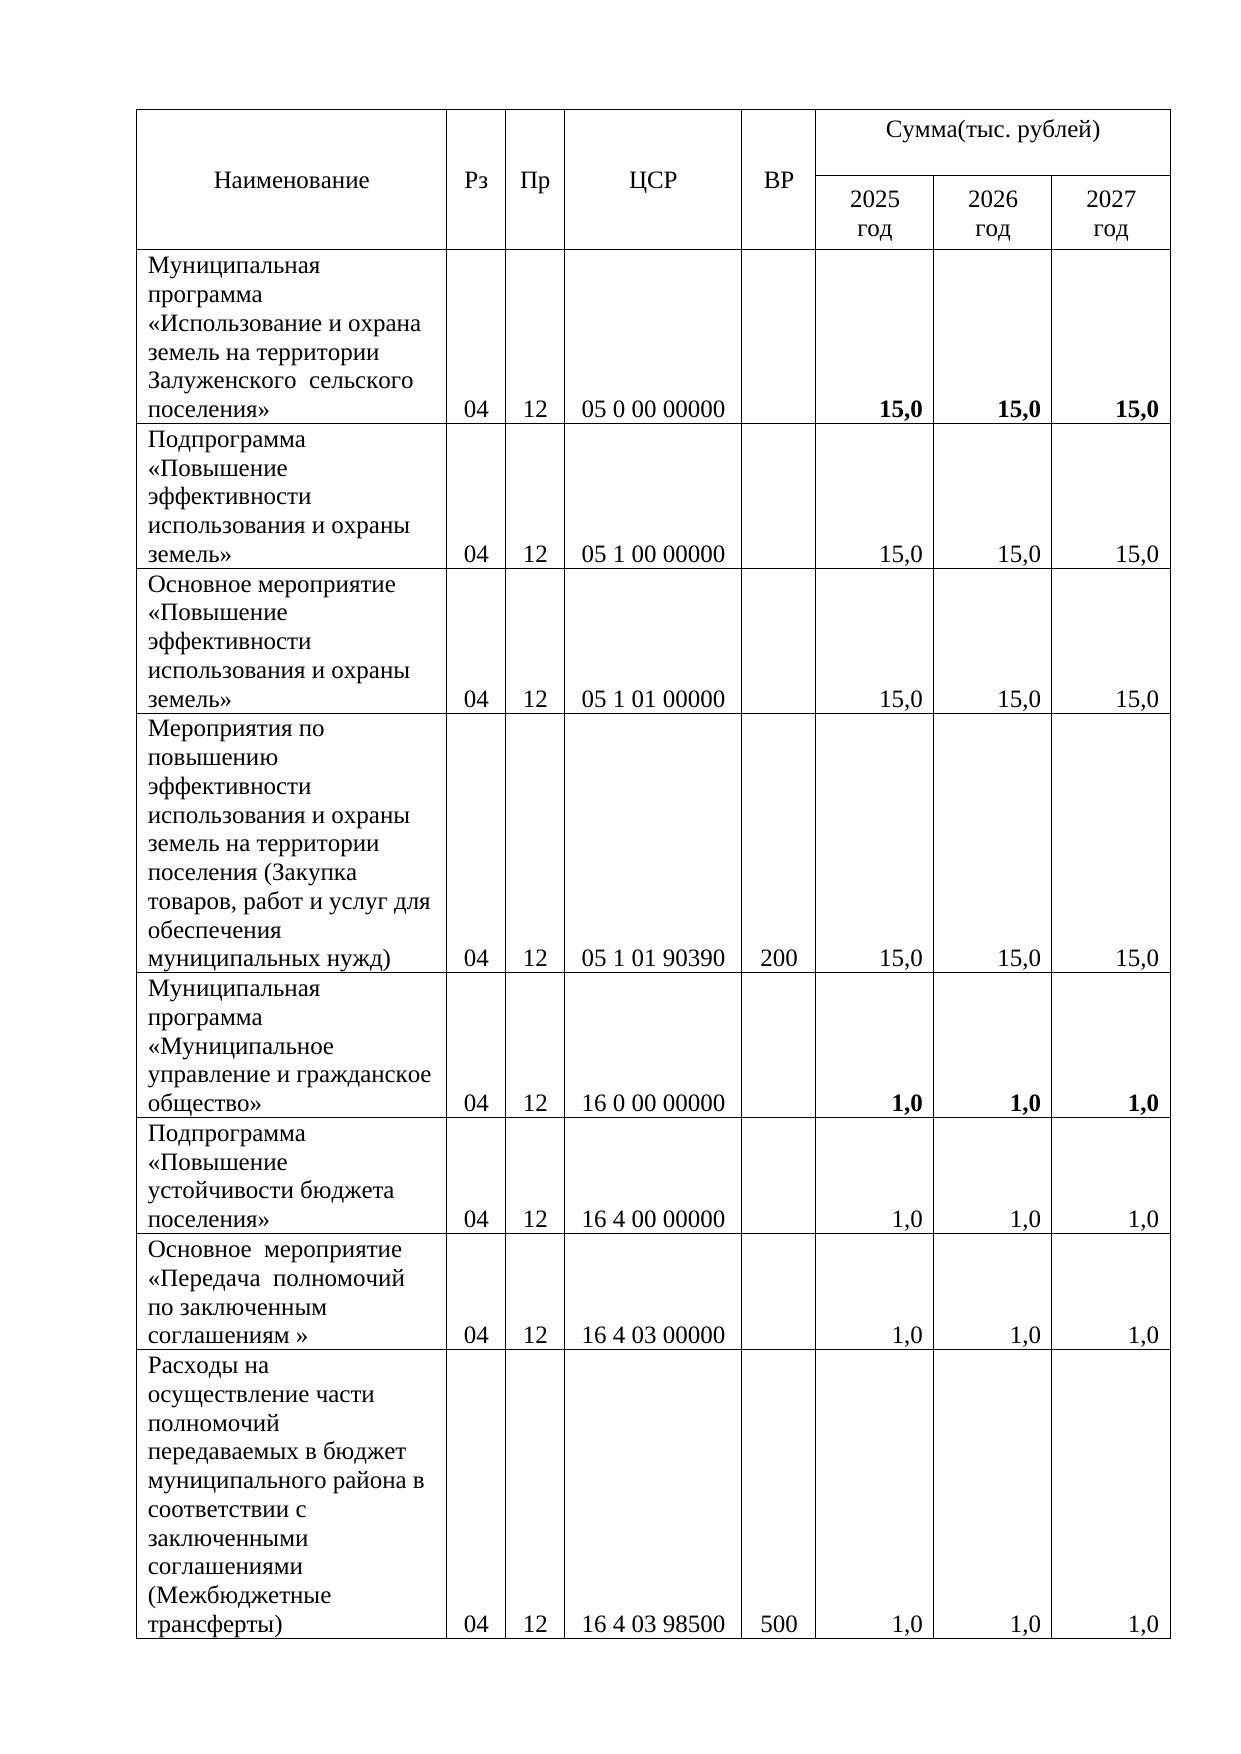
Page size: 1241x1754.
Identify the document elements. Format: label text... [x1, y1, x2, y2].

table_cell 500 [742, 1350, 815, 1638]
table_cell 12 [506, 1234, 564, 1349]
table_header Пр [506, 110, 564, 249]
table_cell 15,0 [1052, 424, 1170, 568]
table_cell 04 [447, 714, 505, 972]
table_cell 16 0 00 00000 [565, 973, 741, 1117]
table_header Наименование [137, 110, 446, 249]
table_cell 16 4 00 00000 [565, 1118, 741, 1233]
table_cell 16 4 03 00000 [565, 1234, 741, 1349]
table_cell 1,0 [816, 973, 933, 1117]
table_cell 12 [506, 1350, 564, 1638]
table_cell Подпрограмма «Повышение устойчивости бюджета поселения» [137, 1118, 446, 1233]
table_cell 04 [447, 569, 505, 712]
table_cell 2027 год [1052, 176, 1170, 249]
table_cell 1,0 [934, 973, 1051, 1117]
table_cell 12 [506, 569, 564, 712]
table_cell 12 [506, 1118, 564, 1233]
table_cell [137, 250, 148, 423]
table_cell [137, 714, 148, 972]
table_cell 15,0 [934, 569, 1051, 712]
table_cell 15,0 [816, 424, 933, 568]
table_cell 04 [447, 1118, 505, 1233]
table_cell 1,0 [934, 1118, 1051, 1233]
table_cell 15,0 [934, 424, 1051, 568]
table_cell 2026 год [934, 176, 1051, 249]
table_header Рз [447, 110, 505, 249]
table_cell 04 [447, 1350, 505, 1638]
table_cell 1,0 [1052, 1350, 1170, 1638]
table_cell 15,0 [816, 569, 933, 712]
table_cell 05 1 01 90390 [565, 714, 741, 972]
table_cell 04 [447, 973, 505, 1117]
table_header ЦСР [565, 110, 741, 249]
table_header ВР [742, 110, 815, 249]
table_cell 15,0 [816, 714, 933, 972]
table_cell Муниципальная программа «Муниципальное управление и гражданское общество» [137, 973, 446, 1117]
table_cell 1,0 [934, 1350, 1051, 1638]
table_cell 05 1 01 00000 [565, 569, 741, 712]
table_cell 15,0 [1052, 250, 1170, 423]
table_cell 2025 год [816, 176, 933, 249]
table_cell [742, 1118, 815, 1233]
table_cell [742, 1234, 815, 1349]
table_cell 04 [447, 1234, 505, 1349]
table_cell 15,0 [1052, 569, 1170, 712]
table_cell 1,0 [816, 1350, 933, 1638]
table_cell 15,0 [1052, 714, 1170, 972]
table_cell 12 [506, 973, 564, 1117]
table_cell 1,0 [1052, 1234, 1170, 1349]
table_cell 04 [447, 250, 505, 423]
table_cell 12 [506, 714, 564, 972]
table_cell 04 [447, 424, 505, 568]
table_cell 05 1 00 00000 [565, 424, 741, 568]
table_cell 15,0 [934, 714, 1051, 972]
table_cell 1,0 [1052, 1118, 1170, 1233]
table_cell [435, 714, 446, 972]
table_cell 200 [742, 714, 815, 972]
table_cell 1,0 [934, 1234, 1051, 1349]
table_cell 16 4 03 98500 [565, 1350, 741, 1638]
table_cell 1,0 [816, 1234, 933, 1349]
table_cell Расходы на осуществление части полномочий передаваемых в бюджет муниципального района в соответствии с заключенными соглашениями (Межбюджетные трансферты) [137, 1350, 446, 1638]
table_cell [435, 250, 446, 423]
table_cell Основное мероприятие «Передача полномочий по заключенным соглашениям » [137, 1234, 446, 1349]
table_cell 15,0 [816, 250, 933, 423]
table_cell [742, 250, 815, 423]
table_cell 1,0 [816, 1118, 933, 1233]
table_cell 1,0 [1052, 973, 1170, 1117]
table_cell 12 [506, 250, 564, 423]
table_cell [742, 973, 815, 1117]
table_cell 05 0 00 00000 [565, 250, 741, 423]
table_cell 12 [506, 424, 564, 568]
table_header Сумма(тыс. рублей) [816, 110, 1170, 175]
table_cell [742, 569, 815, 712]
table_cell 15,0 [934, 250, 1051, 423]
table_cell [742, 424, 815, 568]
